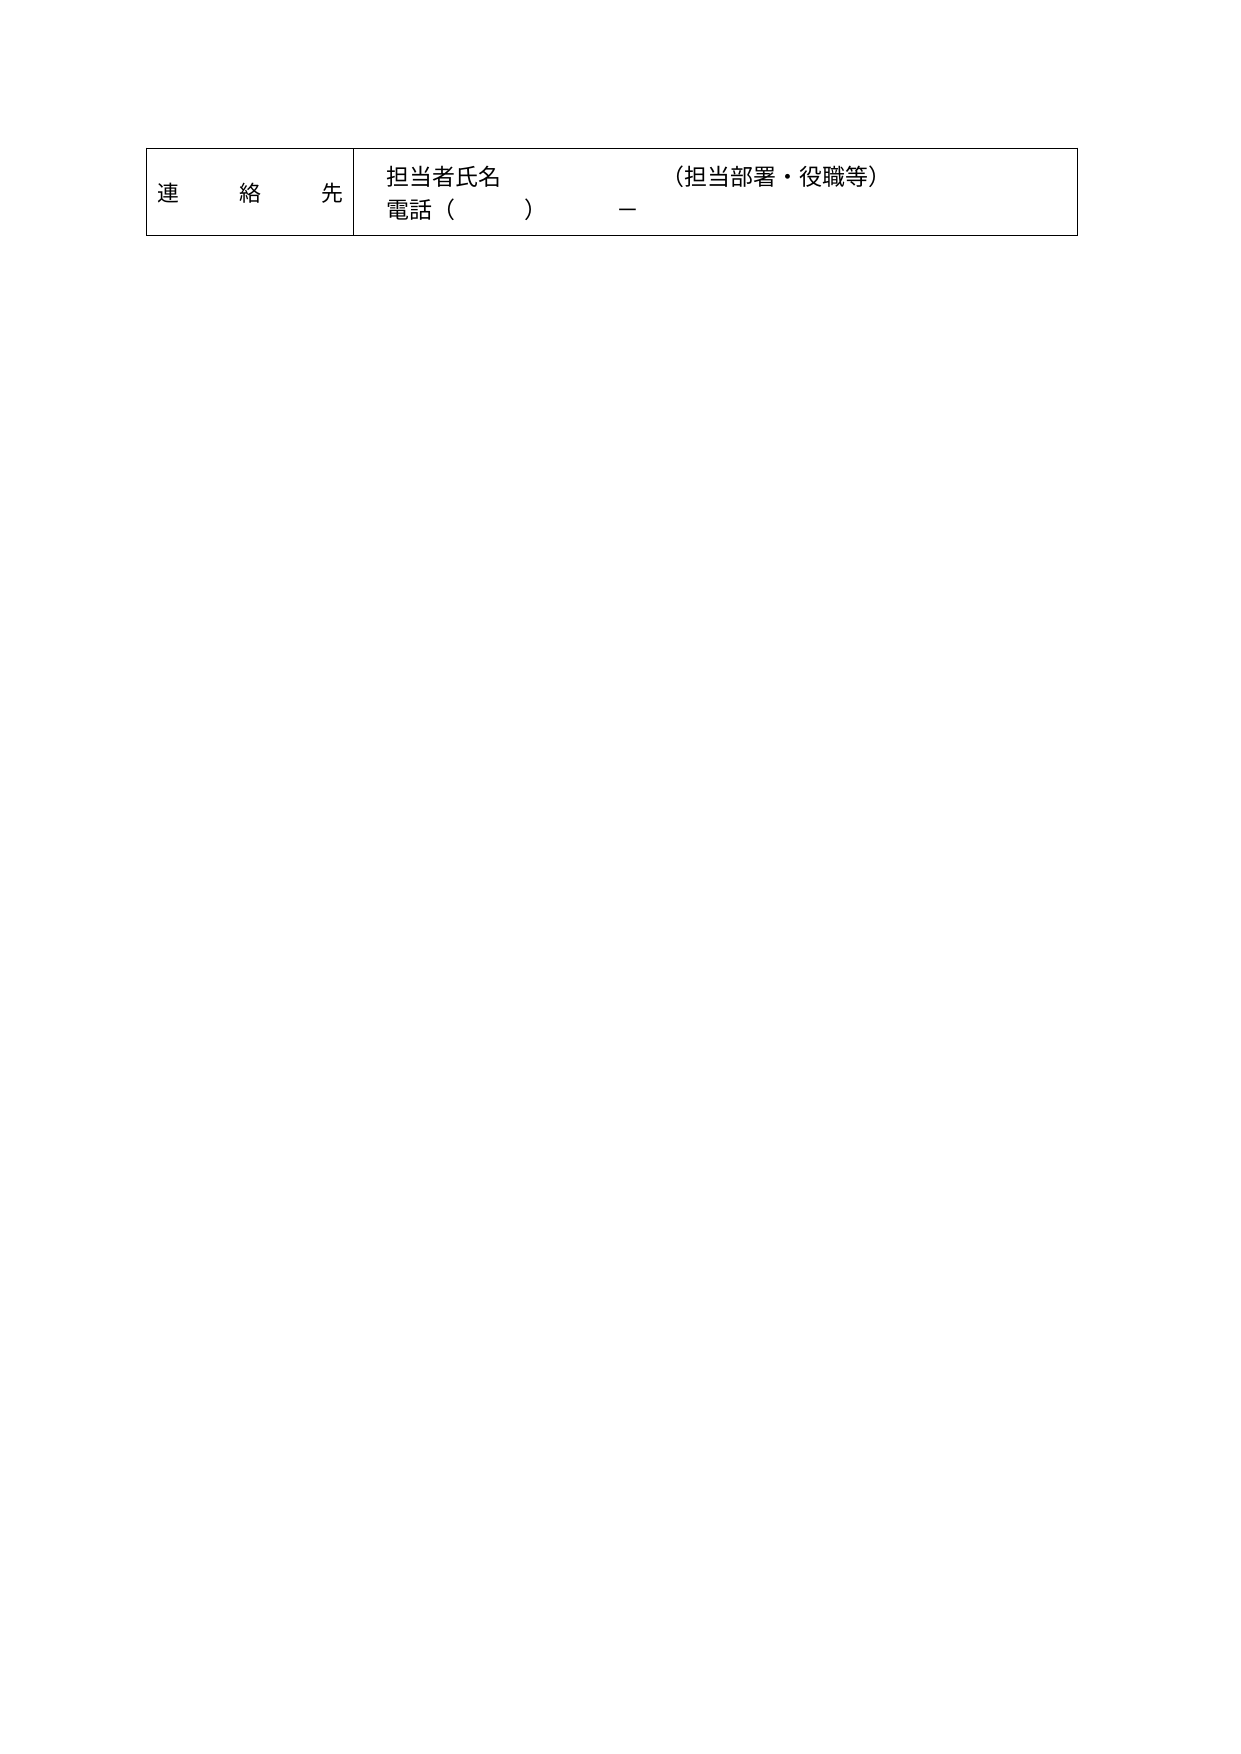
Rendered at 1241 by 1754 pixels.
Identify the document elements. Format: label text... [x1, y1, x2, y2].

table_cell 担当者氏名 （担当部署・役職等） 電話（ ） － [354, 149, 1077, 235]
table_cell 連絡先 [147, 149, 353, 235]
